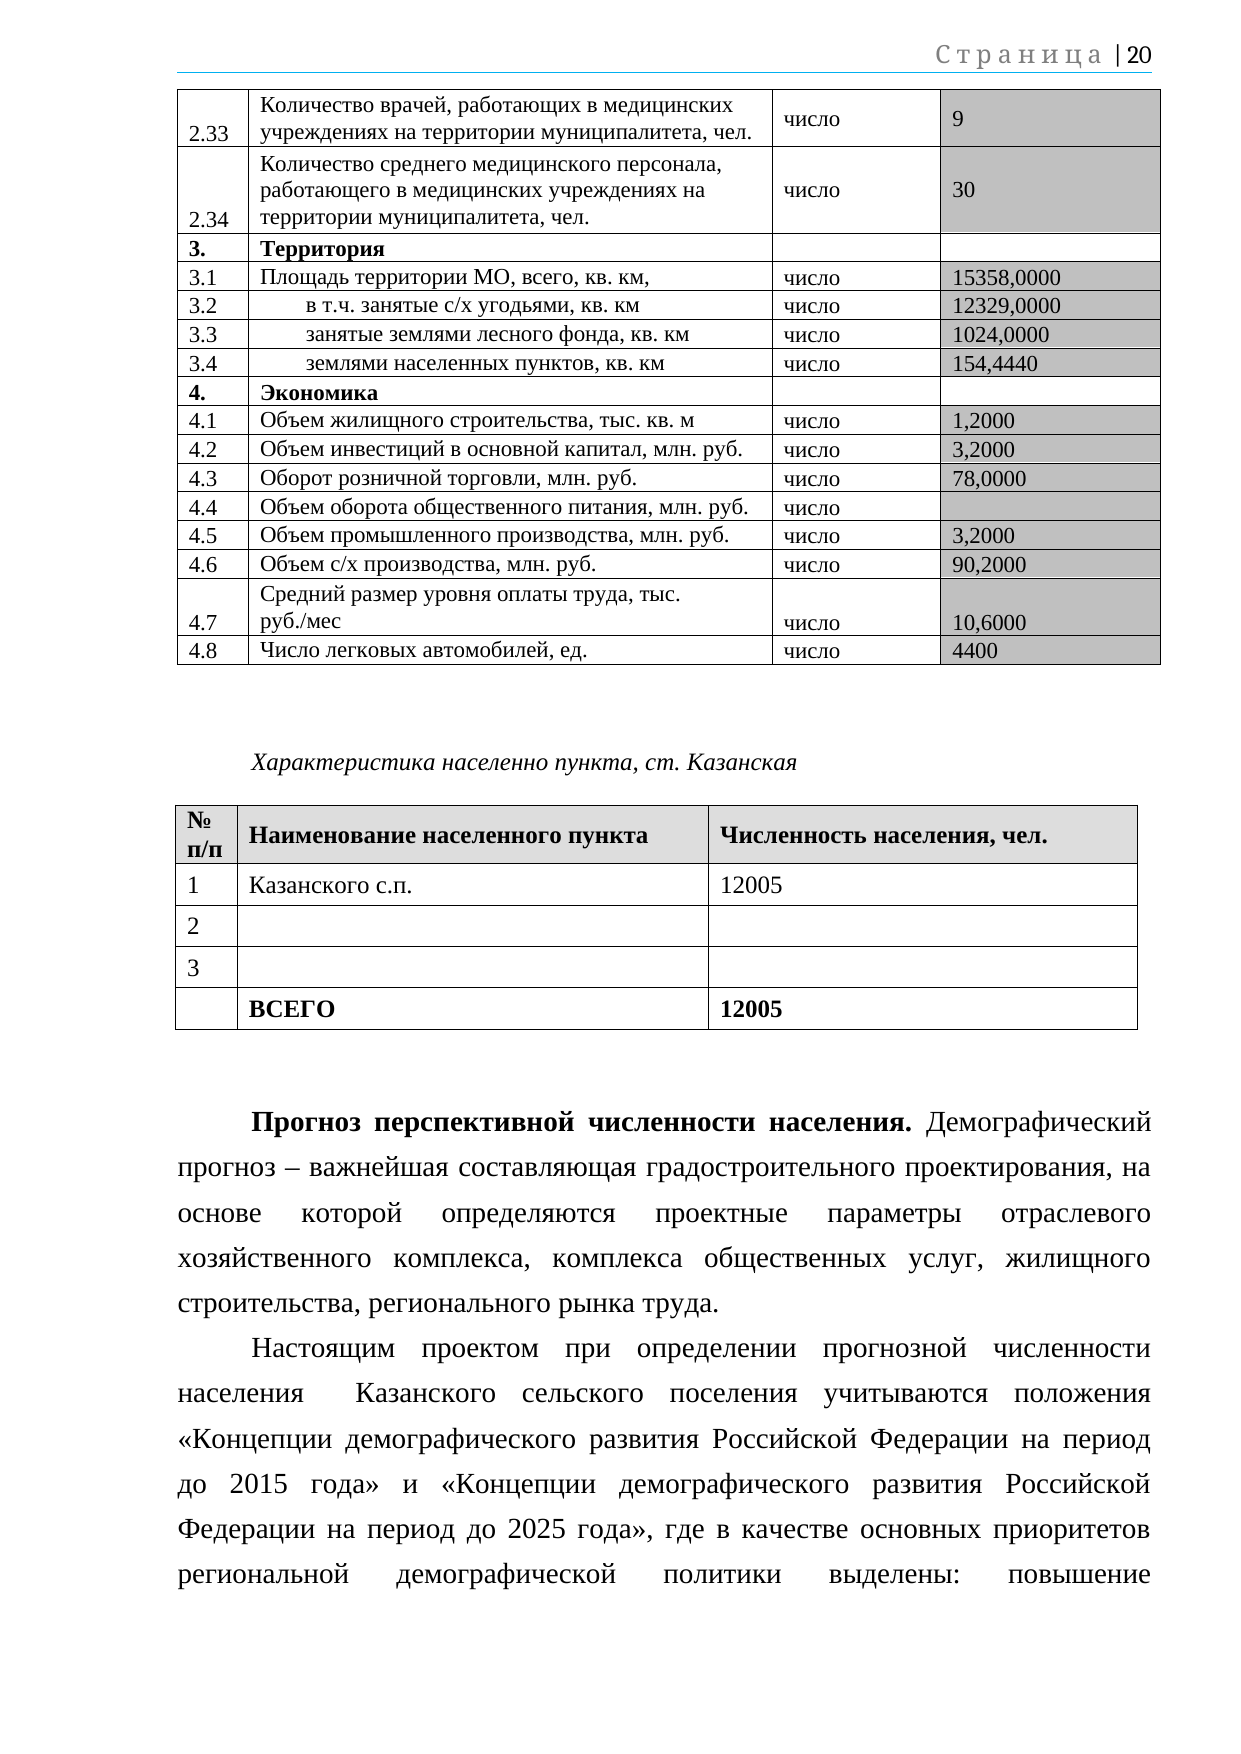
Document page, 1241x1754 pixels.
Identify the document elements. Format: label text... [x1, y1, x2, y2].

table_cell 3.4 [178, 349, 248, 376]
table_header Наименование населенного пункта [238, 806, 708, 863]
table_cell Объем инвестиций в основной капитал, млн. руб. [249, 435, 772, 462]
table_cell число [773, 147, 940, 232]
table_cell [176, 988, 237, 1028]
table_cell [709, 906, 1137, 946]
text Характеристика населенно пункта, ст. Казанская [177, 747, 1152, 804]
table_cell Количество среднего медицинского персонала, работающего в медицинских учреждениях на территории муниципалитета, чел. [249, 147, 772, 232]
table_cell число [773, 320, 940, 347]
table_cell 9 [941, 90, 1160, 146]
table_cell число [773, 349, 940, 376]
table_cell 12005 [709, 988, 1137, 1028]
table_cell число [773, 521, 940, 549]
table_cell число [773, 291, 940, 319]
table_cell [709, 947, 1137, 987]
table_cell [941, 377, 1160, 405]
table_cell [238, 906, 708, 946]
table_cell число [773, 262, 940, 290]
table_cell 3. [178, 234, 248, 261]
table_cell Объем промышленного производства, млн. руб. [249, 521, 772, 549]
table_cell число [773, 435, 940, 462]
table_cell Число легковых автомобилей, ед. [249, 636, 772, 664]
table_cell Объем с/х производства, млн. руб. [249, 550, 772, 577]
table_cell ВСЕГО [238, 988, 708, 1028]
table_header № п/п [176, 806, 237, 863]
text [177, 1330, 1152, 1590]
table_cell [941, 234, 1160, 261]
table_cell [773, 234, 940, 261]
table_cell 1024,0000 [941, 320, 1160, 347]
table_cell 4. [178, 377, 248, 405]
table_cell [773, 377, 940, 405]
table_cell 1,2000 [941, 406, 1160, 434]
table_cell 4.7 [178, 579, 248, 635]
table_cell Объем оборота общественного питания, млн. руб. [249, 492, 772, 520]
table_cell 12005 [709, 864, 1137, 904]
table_cell 154,4440 [941, 349, 1160, 376]
table_cell 1 [176, 864, 237, 904]
table_cell число [773, 90, 940, 146]
table_cell 4.8 [178, 636, 248, 664]
table_cell Экономика [249, 377, 772, 405]
table_cell Казанского с.п. [238, 864, 708, 904]
table_cell 30 [941, 147, 1160, 232]
table_cell 3 [176, 947, 237, 987]
table_cell число [773, 636, 940, 664]
table_cell 4.2 [178, 435, 248, 462]
table_cell 3.3 [178, 320, 248, 347]
table_cell землями населенных пунктов, кв. км [249, 349, 772, 376]
table_cell 90,2000 [941, 550, 1160, 577]
table_cell 4.1 [178, 406, 248, 434]
table_cell число [773, 550, 940, 577]
table_cell [238, 947, 708, 987]
table_cell 4.5 [178, 521, 248, 549]
table_cell 3.2 [178, 291, 248, 319]
table_cell Средний размер уровня оплаты труда, тыс. руб./мес [249, 579, 772, 635]
table_cell [941, 492, 1160, 520]
table_cell 4.3 [178, 464, 248, 491]
table_cell в т.ч. занятые с/х угодьями, кв. км [249, 291, 772, 319]
table_cell Площадь территории МО, всего, кв. км, [249, 262, 772, 290]
table_cell число [773, 406, 940, 434]
table_cell Объем жилищного строительства, тыс. кв. м [249, 406, 772, 434]
table_cell 3,2000 [941, 435, 1160, 462]
table_cell 2.33 [178, 90, 248, 146]
table_cell число [773, 492, 940, 520]
table_cell 2.34 [178, 147, 248, 232]
table_cell 15358,0000 [941, 262, 1160, 290]
table_cell 3.1 [178, 262, 248, 290]
table_cell занятые землями лесного фонда, кв. км [249, 320, 772, 347]
table_header Численность населения, чел. [709, 806, 1137, 863]
table_cell Количество врачей, работающих в медицинских учреждениях на территории муниципалитета, чел. [249, 90, 772, 146]
table_cell 12329,0000 [941, 291, 1160, 319]
table_cell 3,2000 [941, 521, 1160, 549]
table_cell 4.4 [178, 492, 248, 520]
table_cell число [773, 464, 940, 491]
table_cell Территория [249, 234, 772, 261]
text Прогноз перспективной численности населения. Демографический прогноз – важнейшая составляющая градостроительного проектирования, на основе которой определяются проектные параметры отраслевого хозяйственного комплекса, комплекса общественных услуг, жилищного строительства, регионального рынка труда. [177, 1104, 1152, 1319]
table_cell число [773, 579, 940, 635]
table_cell 4.6 [178, 550, 248, 577]
table_cell 2 [176, 906, 237, 946]
table_cell Оборот розничной торговли, млн. руб. [249, 464, 772, 491]
table_cell 78,0000 [941, 464, 1160, 491]
table_cell 4400 [941, 636, 1160, 664]
table_cell 10,6000 [941, 579, 1160, 635]
